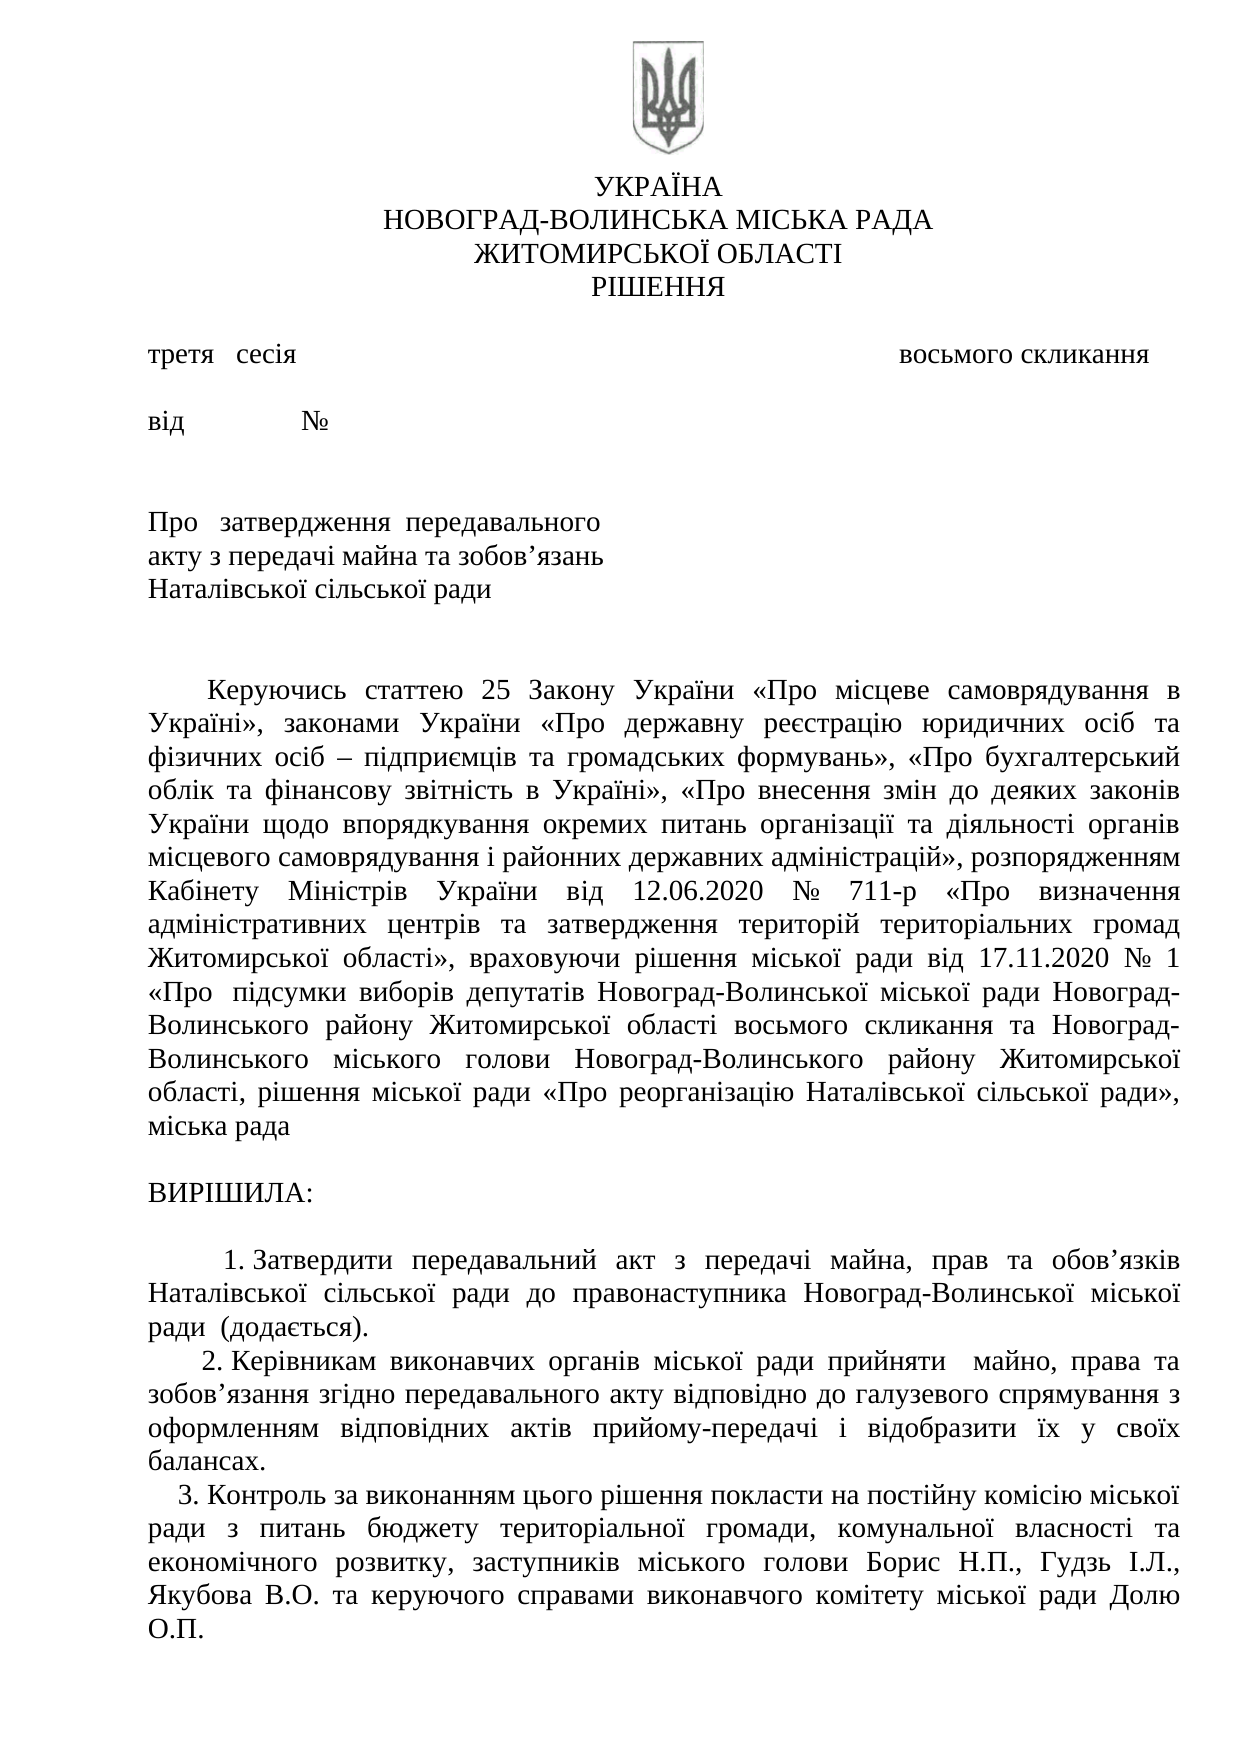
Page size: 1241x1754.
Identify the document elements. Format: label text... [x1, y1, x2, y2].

picture [631, 41, 703, 153]
text Про затвердження передавального [148, 504, 1181, 538]
text УКРАЇНА [118, 169, 1198, 202]
text Керуючись статтею 25 Закону України «Про місцеве самоврядування в Україні», законами України «Про державну реєстрацію юридичних осіб та фізичних осіб – підприємців та громадських формувань», «Про бухгалтерський облік та фінансову звітність в Україні», «Про внесення змін до деяких законів України щодо впорядкування окремих питань організації та діяльності органів місцевого самоврядування і районних державних адміністрацій», розпорядженням Кабінету Міністрів України від 12.06.2020 № 711-р «Про визначення адміністративних центрів та затвердження територій територіальних громад Житомирської області», враховуючи рішення міської ради від 17.11.2020 № 1 «Про підсумки виборів депутатів Новоград-Волинської міської ради Новоград-Волинського району Житомирської області восьмого скликання та Новоград-Волинського міського голови Новоград-Волинського району Житомирської області, рішення міської ради «Про реорганізацію Наталівської сільської ради», міська рада [148, 672, 1181, 1141]
text РІШЕННЯ [118, 269, 1198, 303]
text від № [148, 403, 1181, 437]
text ВИРІШИЛА: [148, 1175, 1181, 1208]
text третя сесія восьмого скликання [148, 336, 1181, 370]
text 2. Керівникам виконавчих органів міської ради прийняти майно, права та зобов’язання згідно передавального акту відповідно до галузевого спрямування з оформленням відповідних актів прийому-передачі і відобразити їх у своїх балансах. [148, 1343, 1181, 1477]
text 3. Контроль за виконанням цього рішення покласти на постійну комісію міської ради з питань бюджету територіальної громади, комунальної власності та економічного розвитку, заступників міського голови Борис Н.П., Гудзь І.Л., Якубова В.О. та керуючого справами виконавчого комітету міської ради Долю О.П. [148, 1477, 1181, 1644]
text Наталівської сільської ради [148, 571, 1181, 605]
text НОВОГРАД-ВОЛИНСЬКА МІСЬКА РАДА [118, 202, 1198, 236]
text ЖИТОМИРСЬКОЇ ОБЛАСТІ [118, 236, 1198, 269]
text акту з передачі майна та зобов’язань [148, 538, 1181, 571]
text 1. Затвердити передавальний акт з передачі майна, прав та обов’язків Наталівської сільської ради до правонаступника Новоград-Волинської міської ради (додається). [148, 1242, 1181, 1343]
